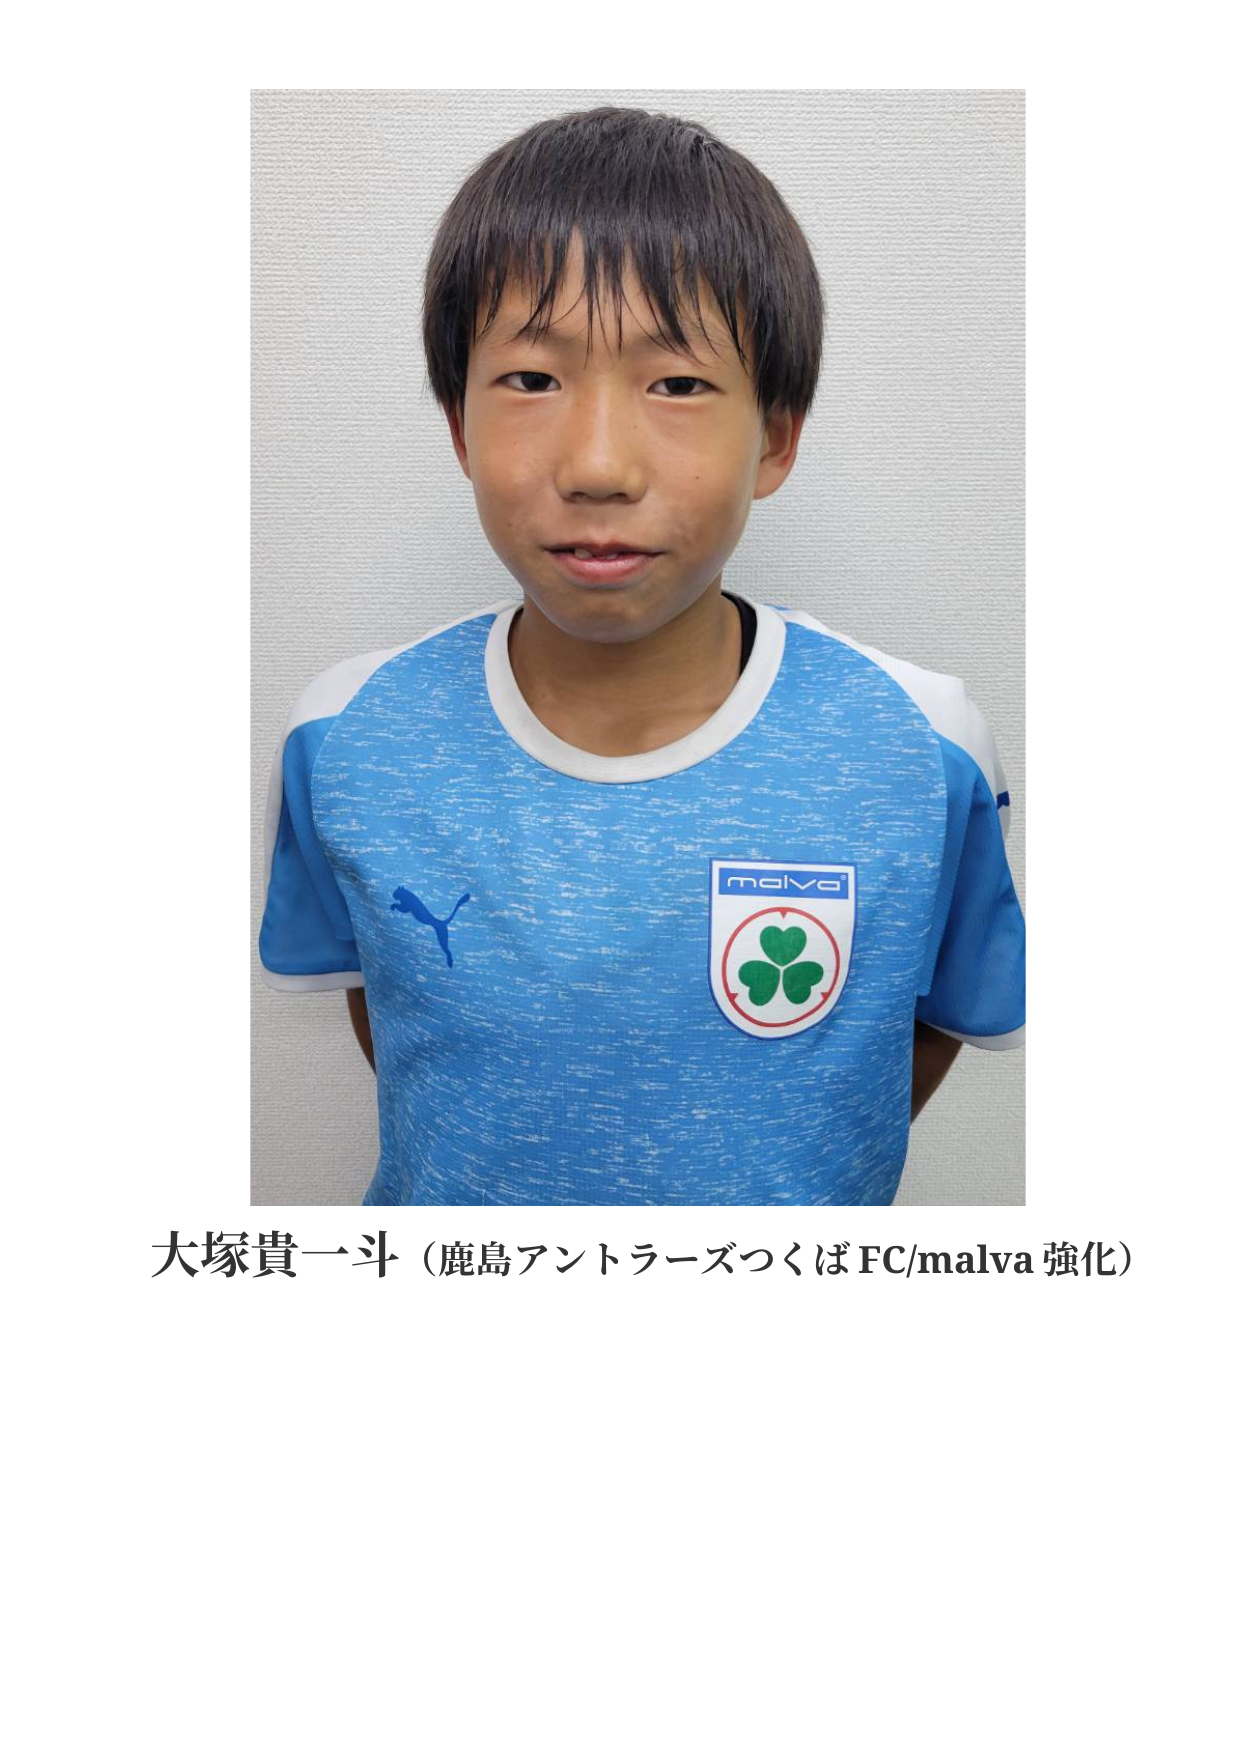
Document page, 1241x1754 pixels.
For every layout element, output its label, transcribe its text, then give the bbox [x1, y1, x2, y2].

picture [250, 89, 1026, 1206]
text 大塚貴一斗（鹿島アントラーズつくばFC/malva強化） [75, 1214, 1165, 1289]
